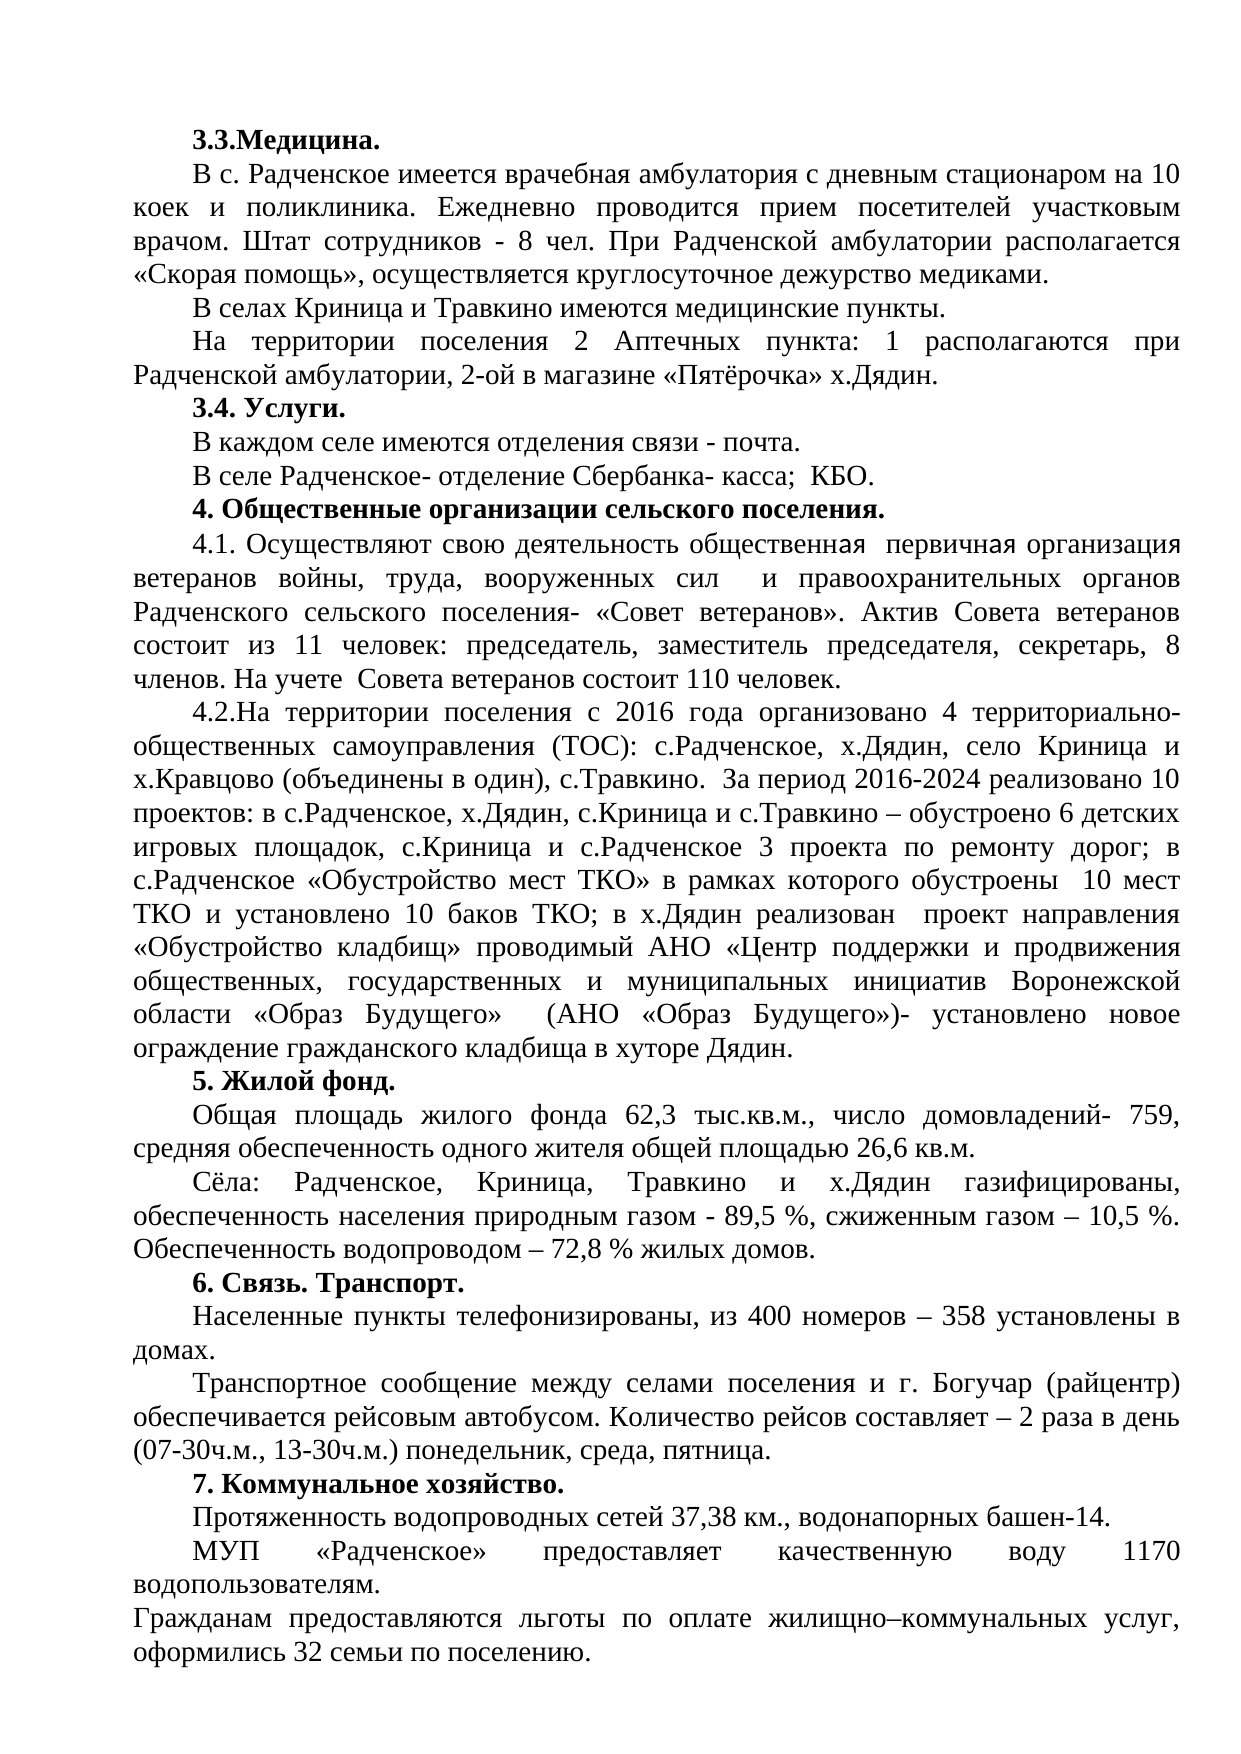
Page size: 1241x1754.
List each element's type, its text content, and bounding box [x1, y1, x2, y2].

text 4.2.На территории поселения с 2016 года организовано 4 территориально-общественных самоуправления (ТОС): с.Радченское, х.Дядин, село Криница и х.Кравцово (объединены в один), с.Травкино. За период 2016-2024 реализовано 10 проектов: в с.Радченское, х.Дядин, с.Криница и с.Травкино – обустроено 6 детских игровых площадок, с.Криница и с.Радченское 3 проекта по ремонту дорог; в с.Радченское «Обустройство мест ТКО» в рамках которого обустроены 10 мест ТКО и установлено 10 баков ТКО; в х.Дядин реализован проект направления «Обустройство кладбищ» проводимый АНО «Центр поддержки и продвижения общественных, государственных и муниципальных инициатив Воронежской области «Образ Будущего» (АНО «Образ Будущего»)- установлено новое ограждение гражданского кладбища в хуторе Дядин. [133, 694, 1181, 1063]
text Гражданам предоставляются льготы по оплате жилищно–коммунальных услуг, оформились 32 семьи по поселению. [133, 1600, 1181, 1667]
text Общая площадь жилого фонда 62,3 тыс.кв.м., число домовладений- 759, средняя обеспеченность одного жителя общей площадью 26,6 кв.м. [133, 1097, 1181, 1164]
text 4. Общественные организации сельского поселения. [133, 491, 1181, 525]
text В с. Радченское имеется врачебная амбулатория с дневным стационаром на 10 коек и поликлиника. Ежедневно проводится прием посетителей участковым врачом. Штат сотрудников - 8 чел. При Радченской амбулатории располагается «Скорая помощь», осуществляется круглосуточное дежурство медиками. [133, 156, 1181, 290]
text В селах Криница и Травкино имеются медицинские пункты. [133, 290, 1181, 323]
text Протяженность водопроводных сетей 37,38 км., водонапорных башен-14. [133, 1499, 1181, 1533]
text 5. Жилой фонд. [133, 1063, 1181, 1097]
text В каждом селе имеются отделения связи - почта. [133, 424, 1181, 458]
text 4.1. Осуществляют свою деятельность общественная первичная организация ветеранов войны, труда, вооруженных сил и правоохранительных органов Радченского сельского поселения- «Совет ветеранов». Актив Совета ветеранов состоит из 11 человек: председатель, заместитель председателя, секретарь, 8 членов. На учете Совета ветеранов состоит 110 человек. [133, 525, 1181, 694]
text 6. Связь. Транспорт. [133, 1265, 1181, 1298]
text Населенные пункты телефонизированы, из 400 номеров – 358 установлены в домах. [133, 1298, 1181, 1365]
text МУП «Радченское» предоставляет качественную воду 1170 водопользователям. [133, 1533, 1181, 1600]
text 7. Коммунальное хозяйство. [133, 1466, 1181, 1499]
text 3.3.Медицина. [133, 122, 1181, 156]
text 3.4. Услуги. [133, 391, 1181, 424]
text Сёла: Радченское, Криница, Травкино и х.Дядин газифицированы, обеспеченность населения природным газом - 89,5 %, сжиженным газом – 10,5 %. Обеспеченность водопроводом – 72,8 % жилых домов. [133, 1164, 1181, 1265]
text На территории поселения 2 Аптечных пункта: 1 располагаются при Радченской амбулатории, 2-ой в магазине «Пятёрочка» х.Дядин. [133, 323, 1181, 391]
text Транспортное сообщение между селами поселения и г. Богучар (райцентр) обеспечивается рейсовым автобусом. Количество рейсов составляет – 2 раза в день (07-30ч.м., 13-30ч.м.) понедельник, среда, пятница. [133, 1365, 1181, 1466]
text В селе Радченское- отделение Сбербанка- касса; КБО. [133, 458, 1181, 491]
